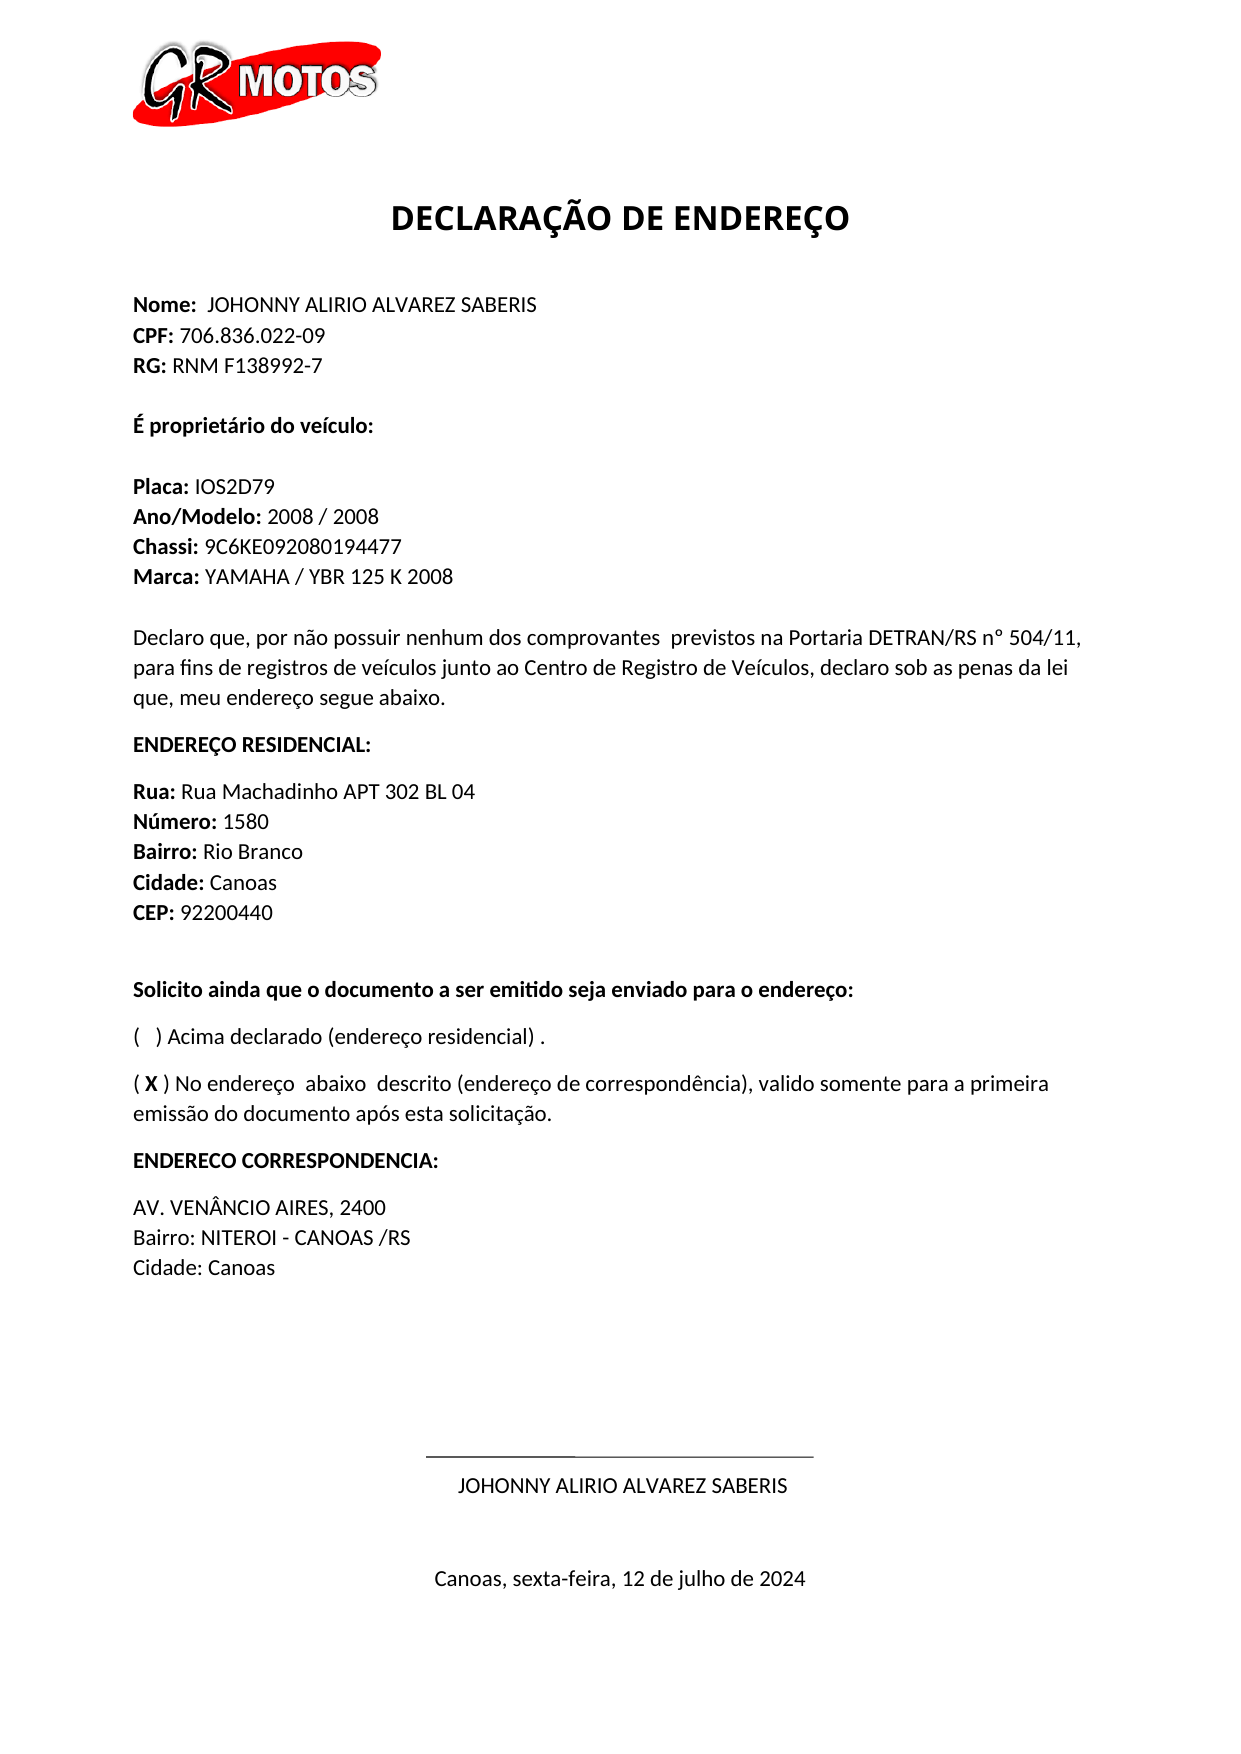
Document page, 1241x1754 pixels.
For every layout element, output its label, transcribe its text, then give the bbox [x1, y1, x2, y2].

text Nome: JOHONNY ALIRIO ALVAREZ SABERIS [133, 291, 1107, 319]
text ( ) Acima declarado (endereço residencial) . [133, 1022, 1107, 1050]
text Chassi: 9C6KE092080194477 [133, 532, 1107, 560]
text JOHONNY ALIRIO ALVAREZ SABERIS [133, 1471, 1107, 1499]
text Solicito ainda que o documento a ser emitido seja enviado para o endereço: [133, 975, 1107, 1003]
text Bairro: NITEROI - CANOAS /RS [133, 1223, 1107, 1251]
text Cidade: Canoas [133, 1253, 1107, 1281]
text Cidade: Canoas [133, 868, 1107, 896]
text CPF: 706.836.022-09 [133, 321, 1107, 349]
text ENDERECO CORRESPONDENCIA: [133, 1146, 1107, 1174]
text ( X ) No endereço abaixo descrito (endereço de correspondência), valido somente para a primeira emissão do documento após esta solicitação. [133, 1069, 1107, 1127]
text Canoas, sexta-feira, 12 de julho de 2024 [133, 1564, 1107, 1593]
text Placa: IOS2D79 [133, 472, 1107, 500]
picture [132, 23, 417, 142]
text É proprietário do veículo: [133, 411, 1107, 439]
text Bairro: Rio Branco [133, 837, 1107, 866]
text Rua: Rua Machadinho APT 302 BL 04 [133, 777, 1107, 805]
text Número: 1580 [133, 807, 1107, 835]
text Ano/Modelo: 2008 / 2008 [133, 502, 1107, 530]
text Declaro que, por não possuir nenhum dos comprovantes previstos na Portaria DETRAN/RS nº 504/11, para fins de registros de veículos junto ao Centro de Registro de Veículos, declaro sob as penas da lei que, meu endereço segue abaixo. [133, 623, 1107, 711]
text AV. VENÂNCIO AIRES, 2400 [133, 1193, 1107, 1221]
subtitle DECLARAÇÃO DE ENDEREÇO [133, 195, 1107, 240]
text CEP: 92200440 [133, 898, 1107, 926]
text RG: RNM F138992-7 [133, 351, 1107, 379]
text ENDEREÇO RESIDENCIAL: [133, 730, 1107, 758]
text Marca: YAMAHA / YBR 125 K 2008 [133, 562, 1107, 591]
